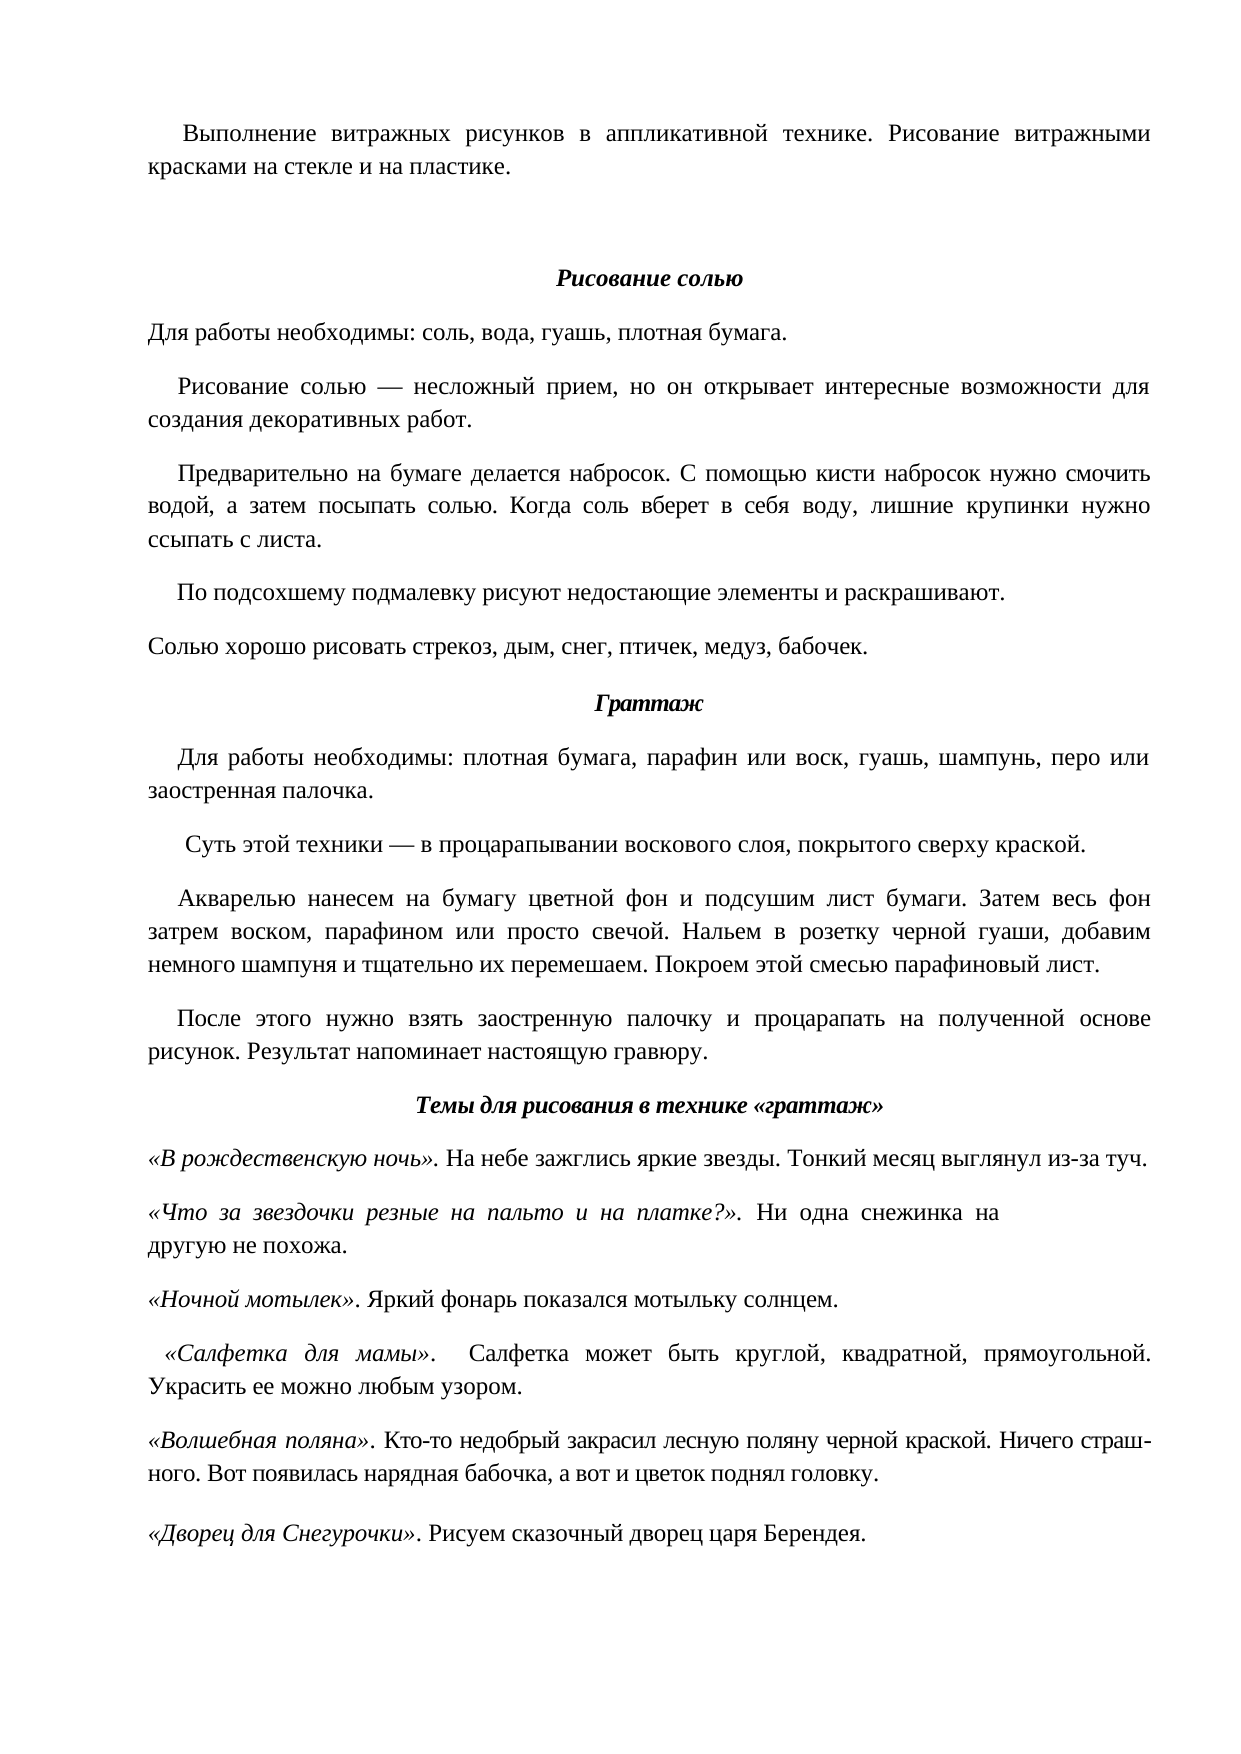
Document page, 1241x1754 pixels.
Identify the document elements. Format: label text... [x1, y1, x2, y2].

text Рисование солью — несложный прием, но он открывает интересные возможности для создания декоративных работ. [148, 371, 1151, 432]
text «Волшебная поляна». Кто-то недобрый закрасил лесную поляну черной краской. Ничего страшного. Вот появилась нарядная бабочка, а вот и цветок поднял головку. [148, 1425, 1152, 1487]
text После этого нужно взять заостренную палочку и процарапать на полученной основе рисунок. Результат напоминает настоящую гравюру. [148, 1003, 1151, 1064]
text Граттаж [148, 688, 1152, 717]
text Для работы необходимы: плотная бумага, парафин или воск, гуашь, шампунь, перо или заостренная палочка. [148, 742, 1151, 804]
text Выполнение витражных рисунков в аппликативной технике. Рисование витражными красками на стекле и на пластике. [148, 118, 1152, 180]
text «Ночной мотылек». Яркий фонарь показался мотыльку солнцем. [148, 1284, 1152, 1313]
text Акварелью нанесем на бумагу цветной фон и подсушим лист бумаги. Затем весь фон затрем воском, парафином или просто свечой. Нальем в розетку черной гуаши, добавим немного шампуня и тщательно их перемешаем. Покроем этой смесью парафиновый лист. [148, 883, 1151, 978]
text Суть этой техники — в процарапывании воскового слоя, покрытого сверху краской. [148, 829, 1151, 858]
text По подсохшему подмалевку рисуют недостающие элементы и раскрашивают. [148, 577, 1151, 606]
text «В рождественскую ночь». На небе зажглись яркие звезды. Тонкий месяц выглянул из-за туч. [148, 1143, 1152, 1172]
text Темы для рисования в технике «граттаж» [148, 1090, 1152, 1118]
text «Дворец для Снегурочки». Рисуем сказочный дворец царя Берендея. [148, 1518, 1152, 1547]
text Для работы необходимы: соль, вода, гуашь, плотная бумага. [148, 317, 1152, 346]
text Предварительно на бумаге делается набросок. С помощью кисти набросок нужно смочить водой, а затем посыпать солью. Когда соль вберет в себя воду, лишние крупинки нужно ссыпать с листа. [148, 458, 1151, 552]
text «Салфетка для мамы». Салфетка может быть круглой, квадратной, прямоугольной. Украсить ее можно любым узором. [148, 1338, 1152, 1400]
text Рисование солью [148, 263, 1152, 292]
text Солью хорошо рисовать стрекоз, дым, снег, птичек, медуз, бабочек. [148, 631, 1152, 660]
text «Что за звездочки резные на пальто и на платке?». Ни одна снежинка на другую не похожа. [148, 1197, 1000, 1259]
